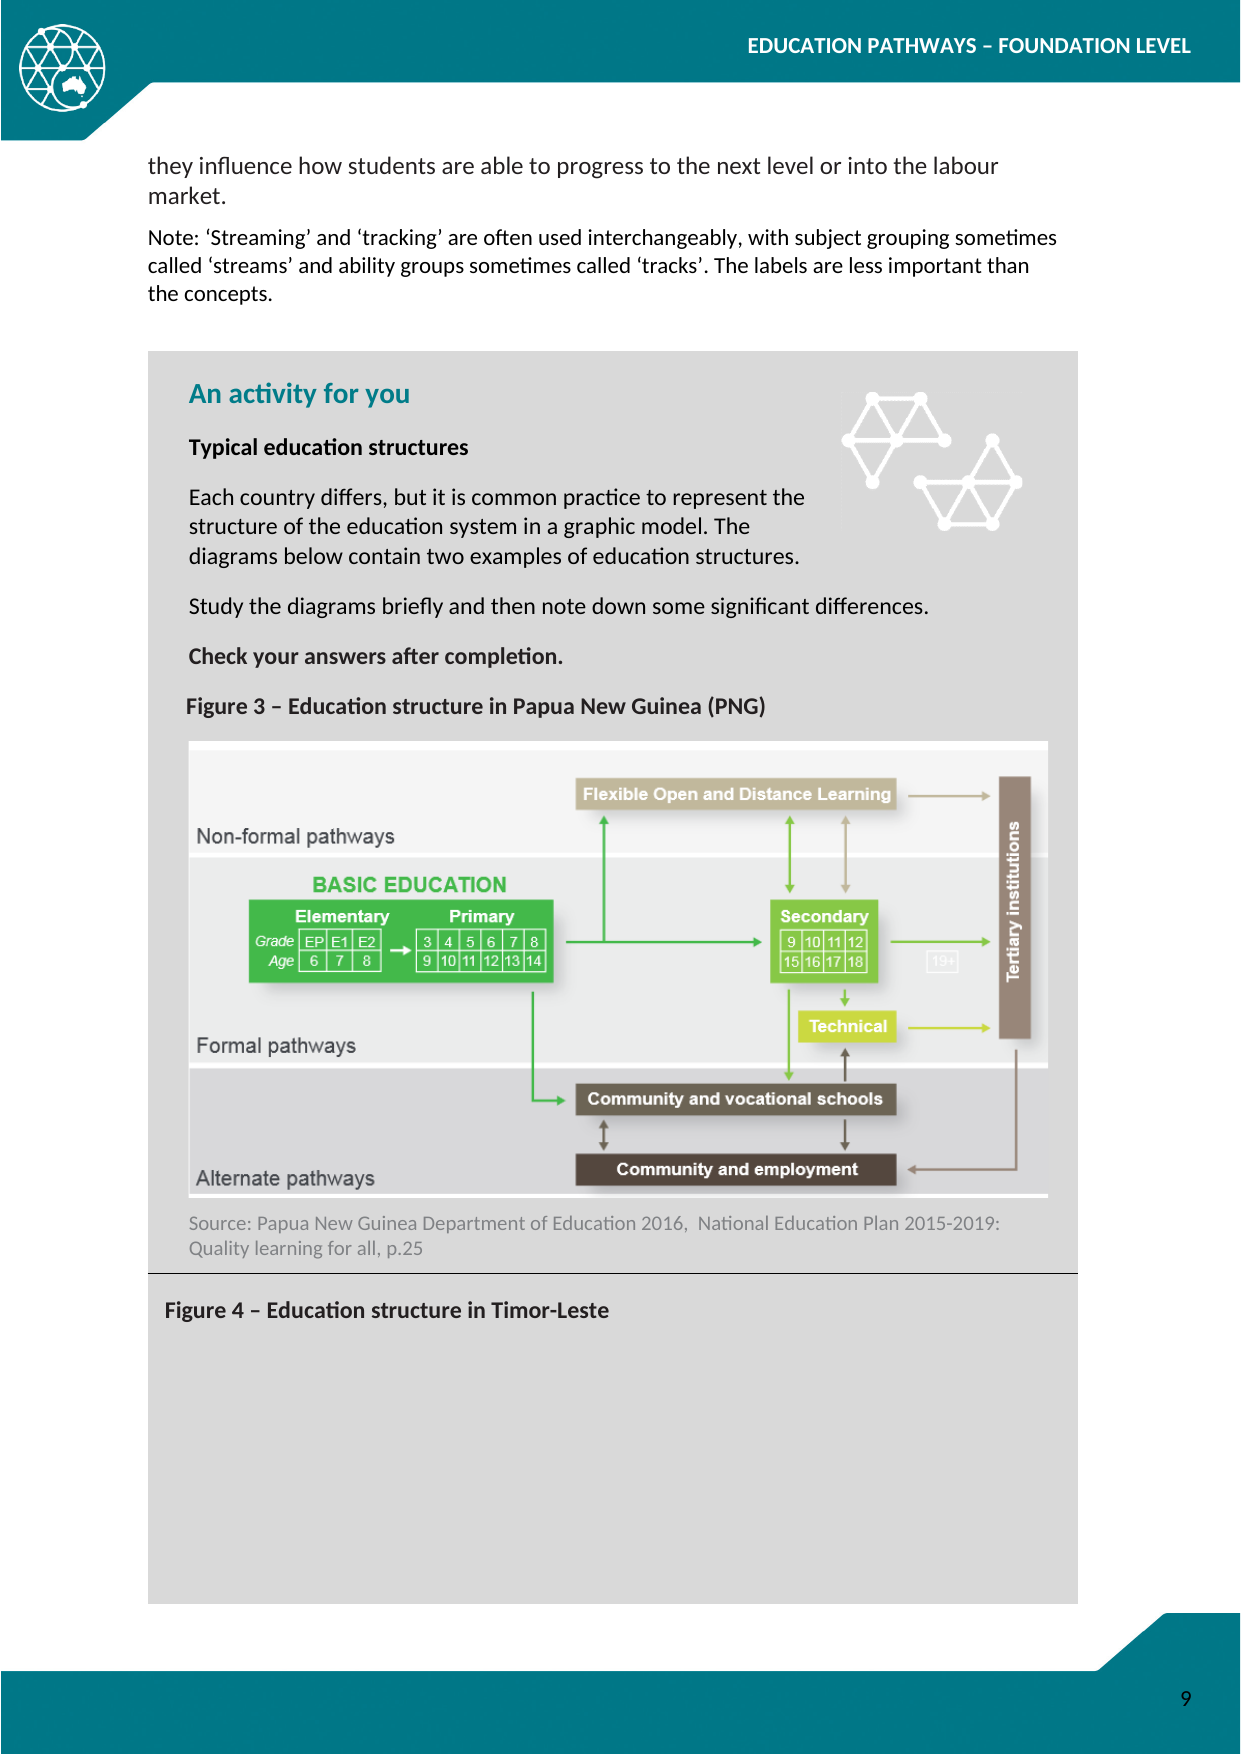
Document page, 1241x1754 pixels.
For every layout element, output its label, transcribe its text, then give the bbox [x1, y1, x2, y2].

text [148, 150, 1074, 211]
picture [1, 0, 1241, 1754]
table_header An activity for you Typical education structures Each country differs, but it is common practice to represent the structure of the education system in a graphic model. The diagrams below contain two examples of education structures. Study the diagrams briefly and then note down some significant differences. Check your answers after completion. Figure 3 – Education structure in Papua New Guinea (PNG) Source: Papua New Guinea Department of Education 2016, National Education Plan 2015-2019: Quality learning for all, p.25 [148, 351, 1078, 1273]
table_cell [148, 1274, 1078, 1604]
text Note: ‘Streaming’ and ‘tracking’ are often used interchangeably, with subject grouping sometimes called ‘streams’ and ability groups sometimes called ‘tracks’. The labels are less important than the concepts. [148, 223, 1063, 308]
